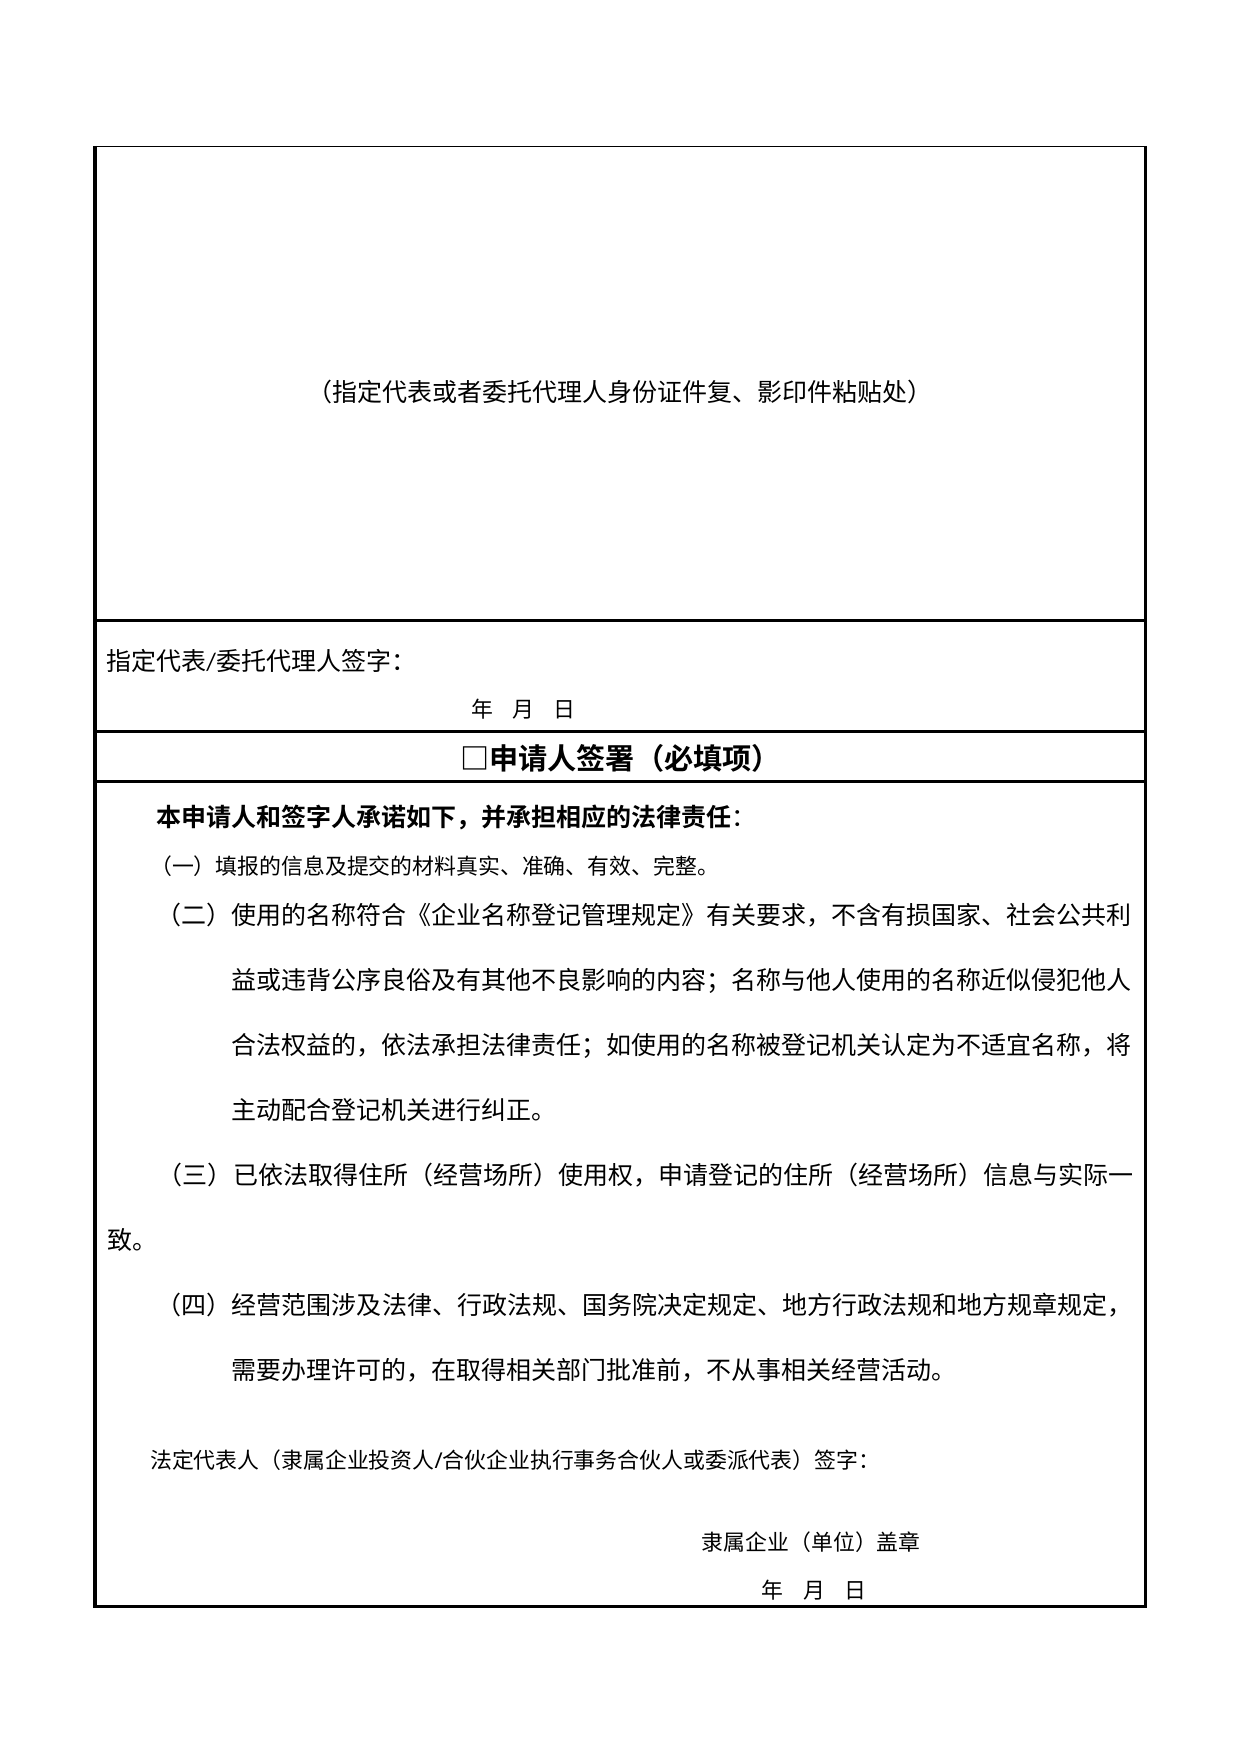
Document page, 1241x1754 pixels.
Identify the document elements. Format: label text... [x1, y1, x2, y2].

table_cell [97, 783, 1144, 1604]
table_cell 指定代表/委托代理人签字： 年 月 日 [97, 622, 1144, 730]
table_cell （指定代表或者委托代理人身份证件复、影印件粘贴处） [97, 147, 1144, 618]
table_cell □申请人签署（必填项） [97, 733, 1144, 780]
